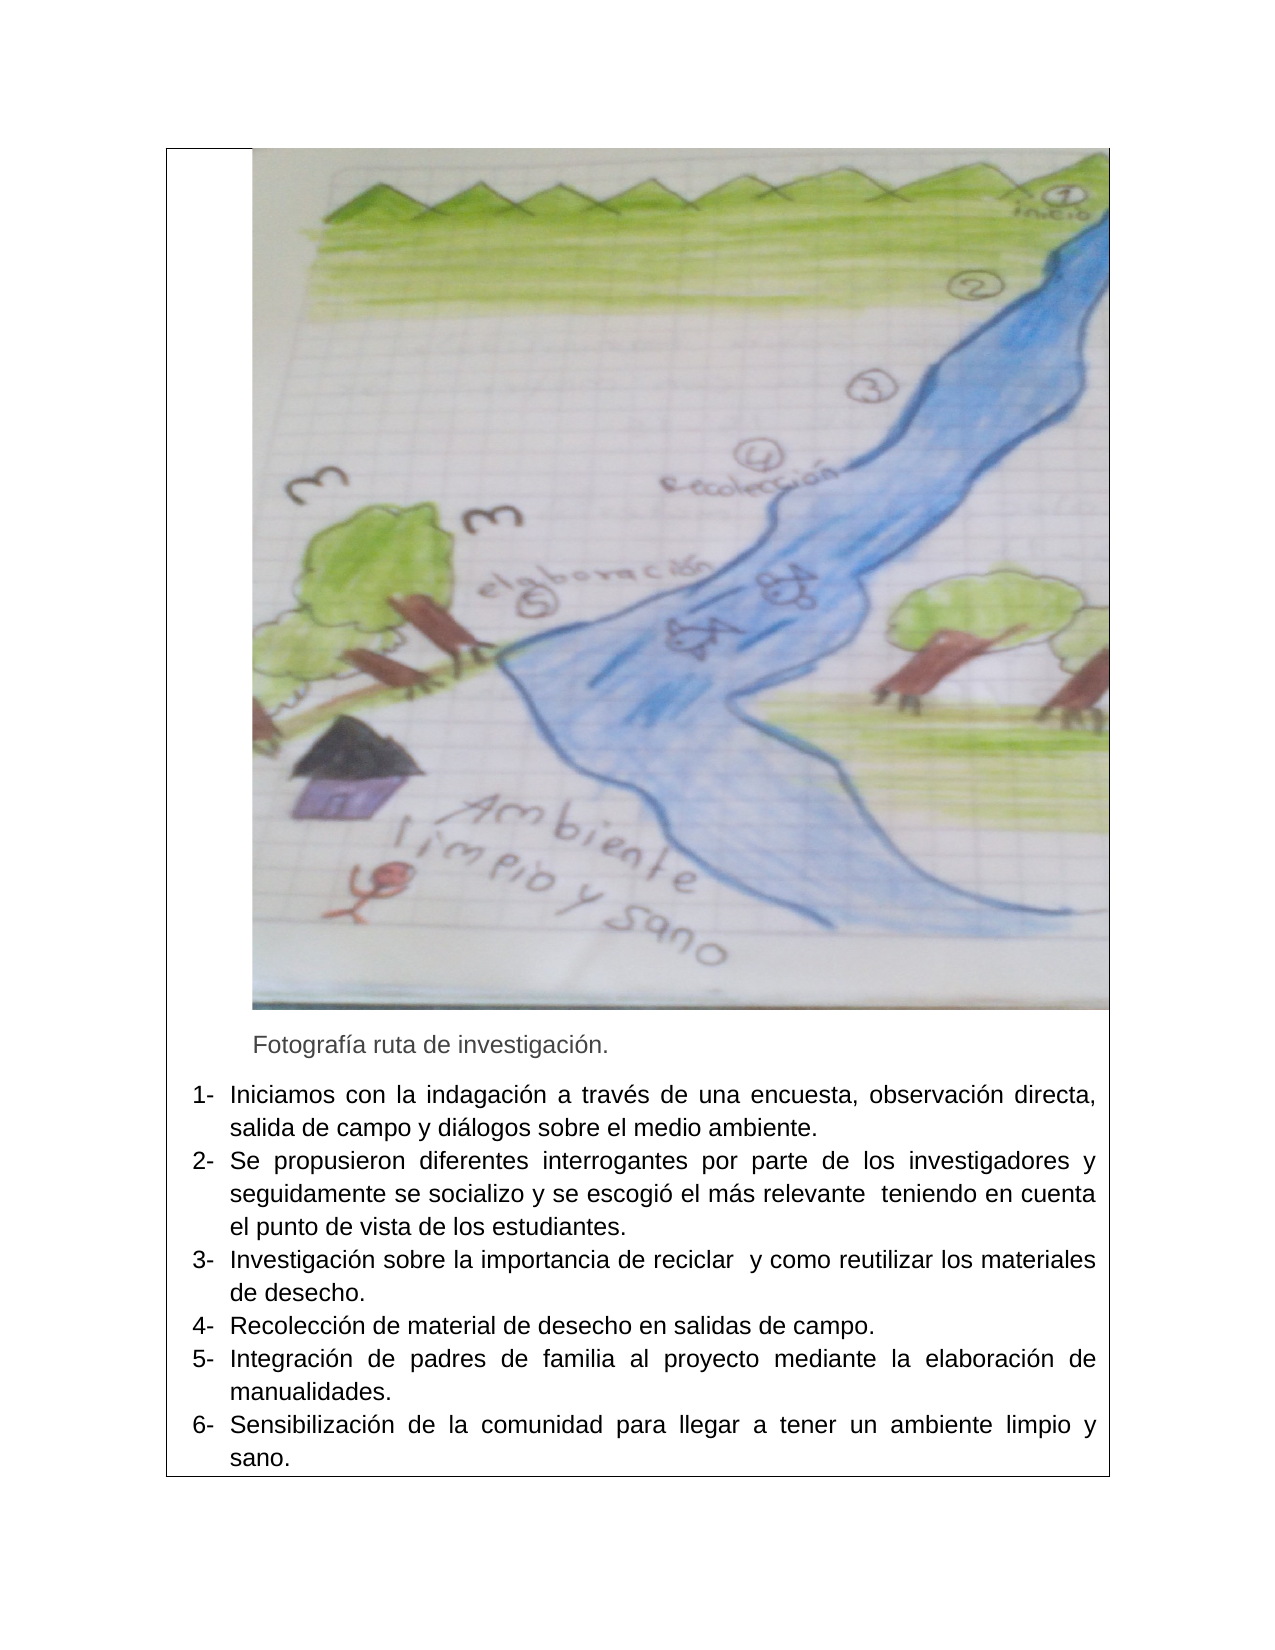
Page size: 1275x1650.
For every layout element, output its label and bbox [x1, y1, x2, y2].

table_cell [167, 149, 1109, 1476]
picture [252, 148, 1109, 1010]
